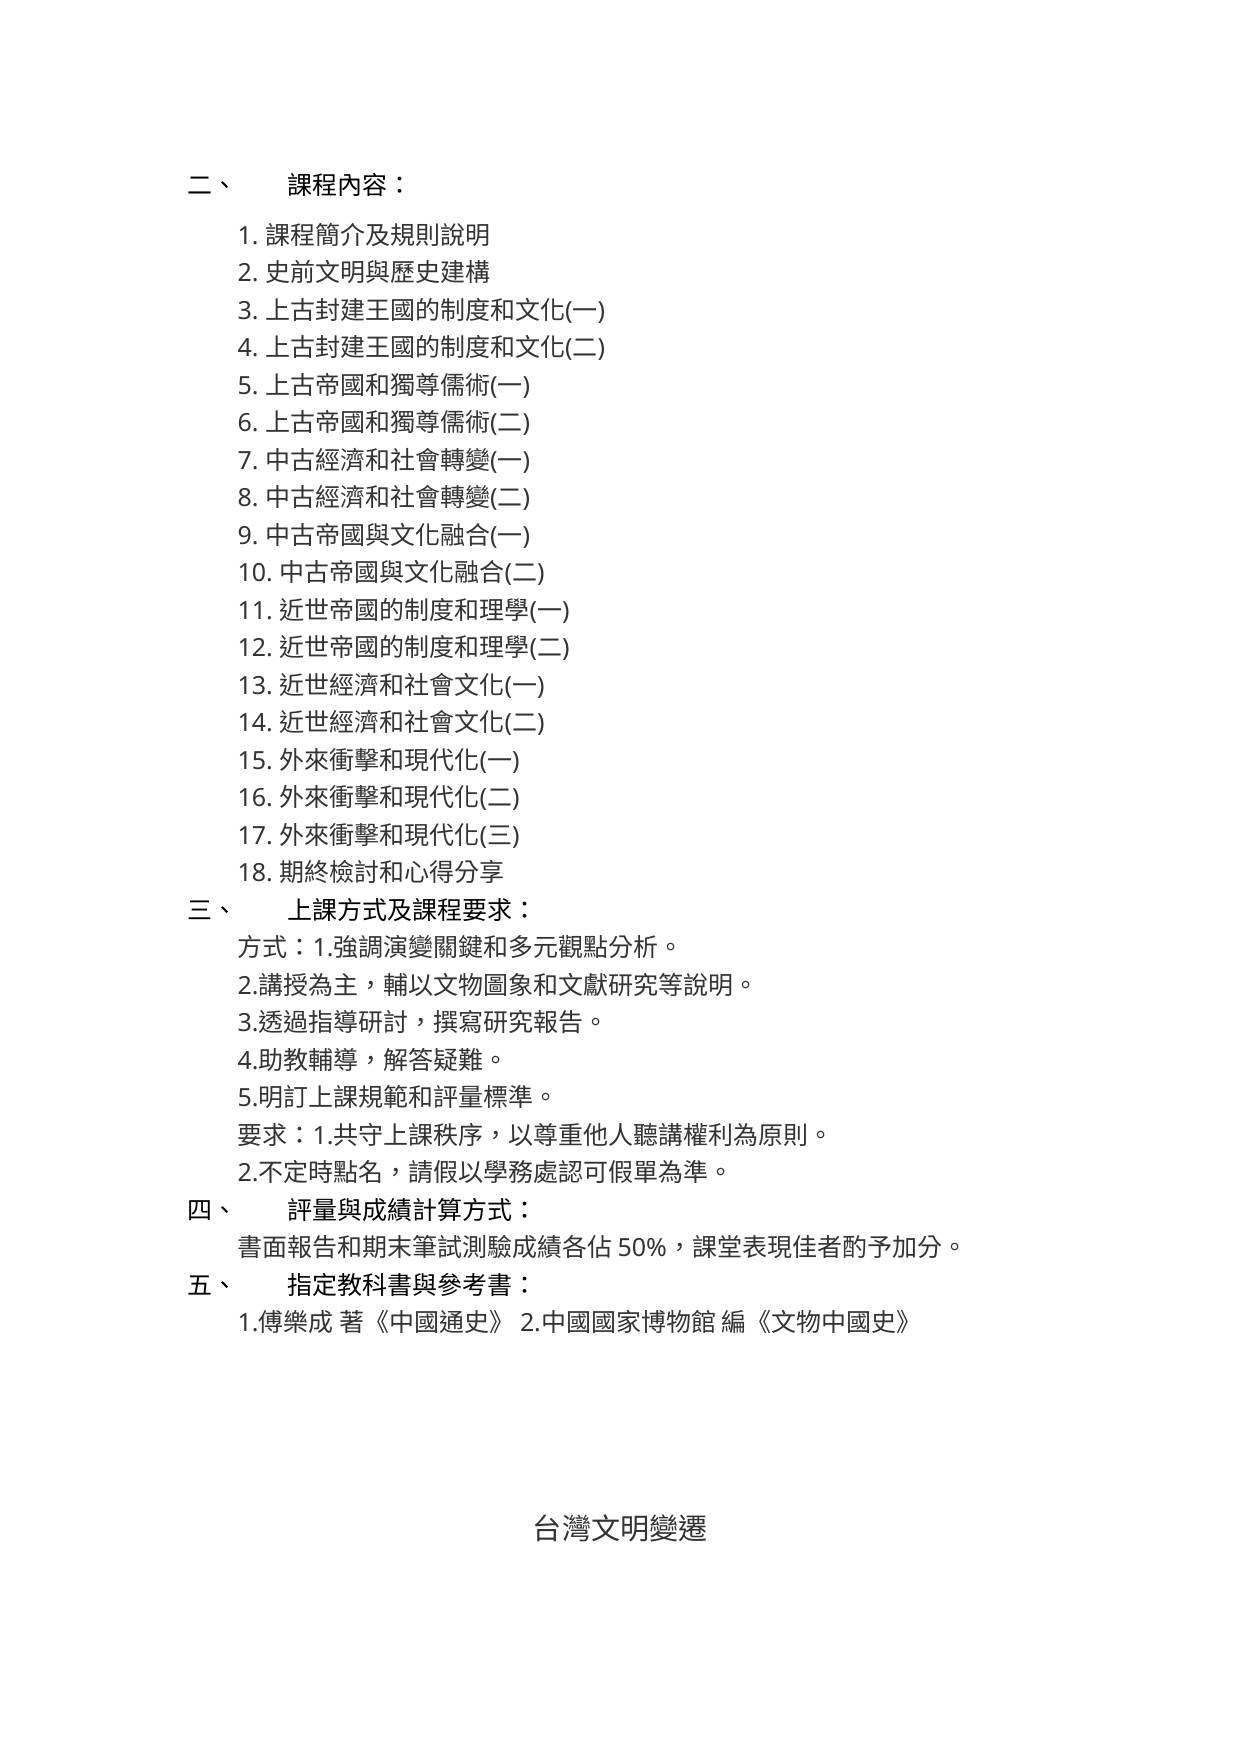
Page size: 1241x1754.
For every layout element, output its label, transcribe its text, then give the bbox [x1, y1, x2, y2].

list 1. 課程簡介及規則說明 2. 史前文明與歷史建構 3. 上古封建王國的制度和文化(一) 4. 上古封建王國的制度和文化(二) 5. 上古帝國和獨尊儒術(一) 6. 上古帝國和獨尊儒術(二) 7. 中古經濟和社會轉變(一) 8. 中古經濟和社會轉變(二) 9. 中古帝國與文化融合(一) 10. 中古帝國與文化融合(二) 11. 近世帝國的制度和理學(一) 12. 近世帝國的制度和理學(二) 13. 近世經濟和社會文化(一) 14. 近世經濟和社會文化(二) 15. 外來衝擊和現代化(一) 16. 外來衝擊和現代化(二) 17. 外來衝擊和現代化(三) 18. 期終檢討和心得分享 [237, 214, 1053, 889]
list 評量與成績計算方式： [187, 1189, 1053, 1227]
text 台灣文明變遷 [187, 1489, 1053, 1564]
list 方式：1.強調演變關鍵和多元觀點分析。 2.講授為主，輔以文物圖象和文獻研究等說明。 3.透過指導研討，撰寫研究報告。 4.助教輔導，解答疑難。 5.明訂上課規範和評量標準。 要求：1.共守上課秩序，以尊重他人聽講權利為原則。 2.不定時點名，請假以學務處認可假單為準。 [237, 927, 1053, 1189]
list 上課方式及課程要求： [187, 889, 1053, 927]
list 課程內容： [187, 164, 1031, 202]
list 指定教科書與參考書： [187, 1264, 1053, 1302]
list 書面報告和期末筆試測驗成績各佔50%，課堂表現佳者酌予加分。 [237, 1227, 1053, 1264]
list 1.傅樂成 著《中國通史》 2.中國國家博物館 編《文物中國史》 [237, 1302, 1053, 1339]
